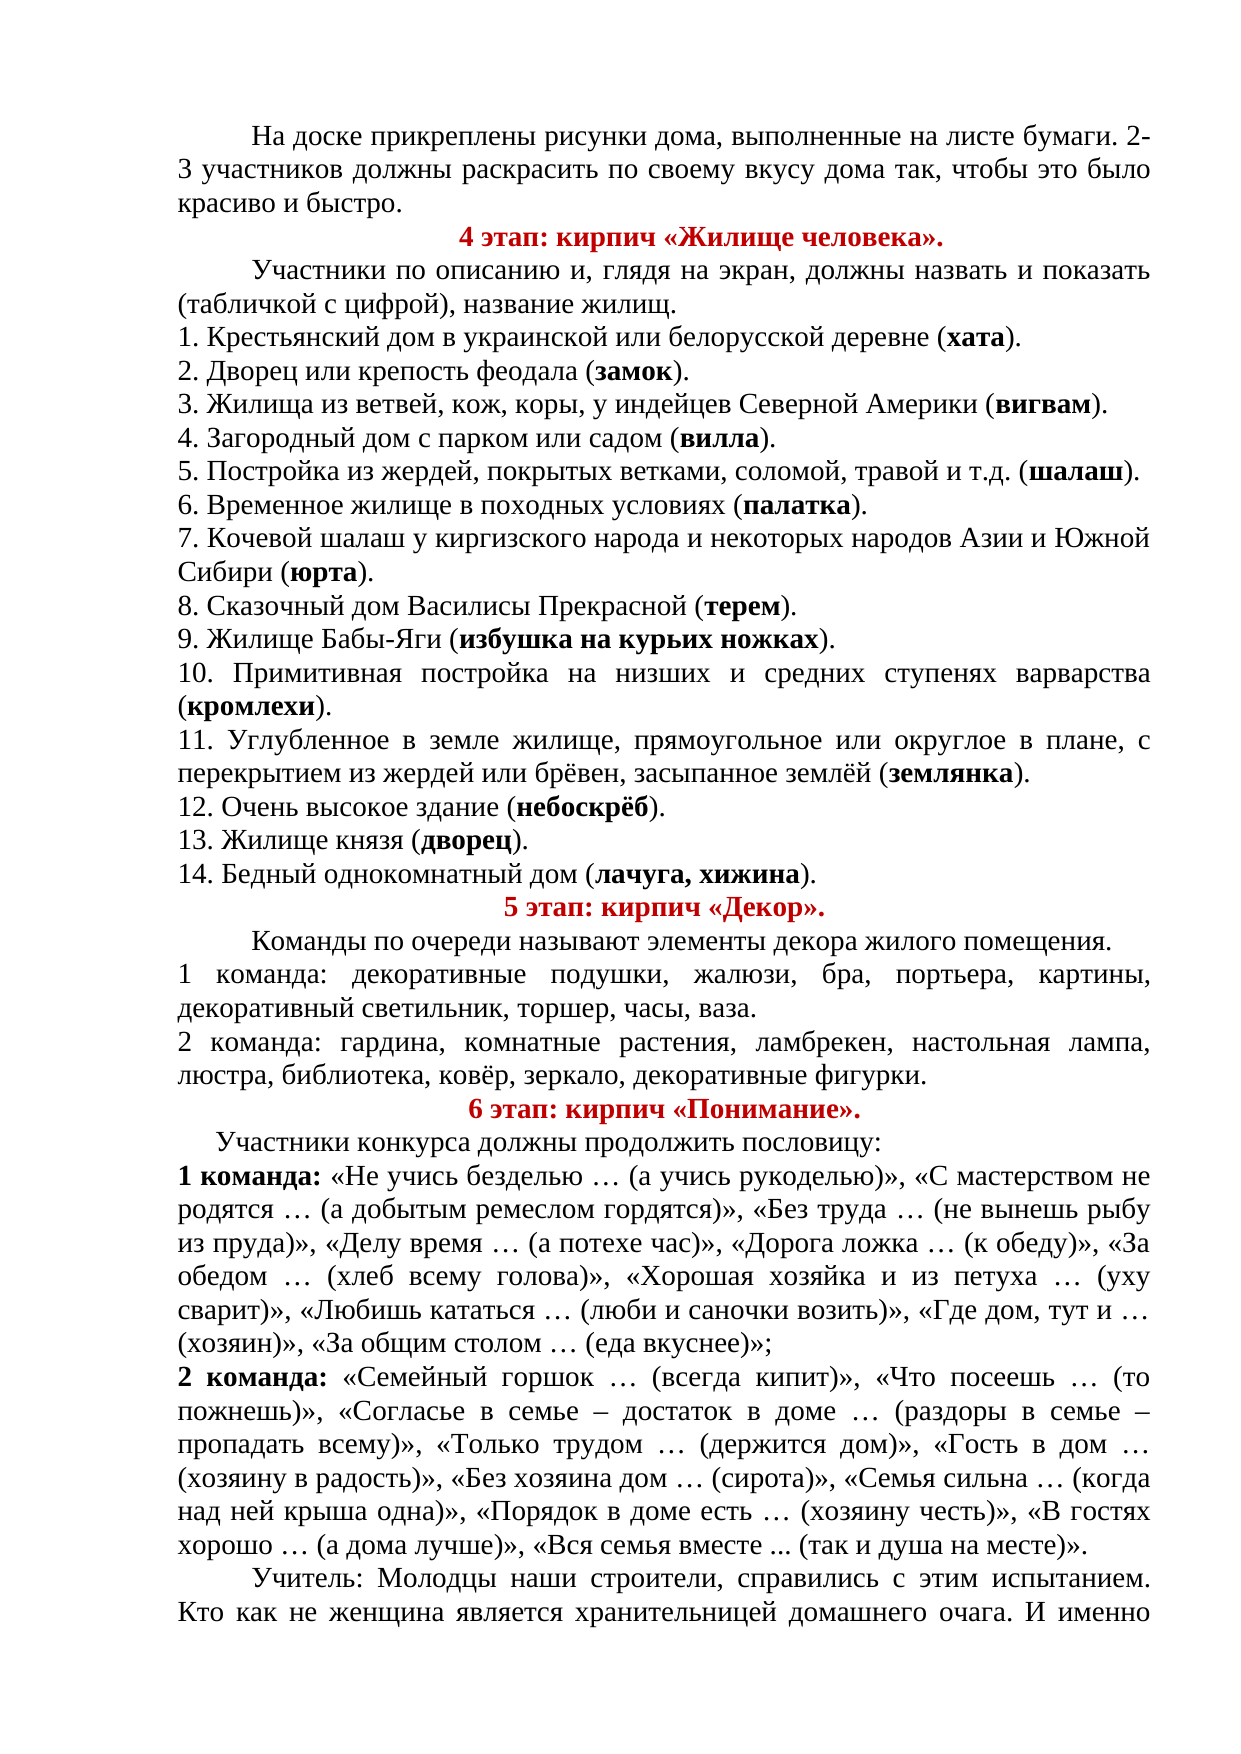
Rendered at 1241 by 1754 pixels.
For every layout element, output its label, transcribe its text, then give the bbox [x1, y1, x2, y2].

text 6 этап: кирпич «Понимание». [177, 1091, 1152, 1124]
text 4. Загородный дом с парком или садом (вилла). [177, 420, 1152, 453]
text 2 команда: «Семейный горшок … (всегда кипит)», «Что посеешь … (то пожнешь)», «Согласье в семье – достаток в доме … (раздоры в семье – пропадать всему)», «Только трудом … (держится дом)», «Гость в дом … (хозяину в радость)», «Без хозяина дом … (сирота)», «Семья сильна … (когда над ней крыша одна)», «Порядок в доме есть … (хозяину честь)», «В гостях хорошо … (а дома лучше)», «Вся семья вместе ... (так и душа на месте)». [177, 1359, 1152, 1560]
text 9. Жилище Бабы-Яги (избушка на курьих ножках). [177, 621, 1152, 655]
text 3. Жилища из ветвей, кож, коры, у индейцев Северной Америки (вигвам). [177, 386, 1152, 420]
text 5. Постройка из жердей, покрытых ветками, соломой, травой и т.д. (шалаш). [177, 453, 1152, 487]
text 1 команда: декоративные подушки, жалюзи, бра, портьера, картины, декоративный светильник, торшер, часы, ваза. [177, 957, 1152, 1024]
text 12. Очень высокое здание (небоскрёб). [177, 789, 1152, 822]
text На доске прикреплены рисунки дома, выполненные на листе бумаги. 2-3 участников должны раскрасить по своему вкусу дома так, чтобы это было красиво и быстро. [177, 118, 1152, 219]
text 11. Углубленное в земле жилище, прямоугольное или округлое в плане, с перекрытием из жердей или брёвен, засыпанное землёй (землянка). [177, 722, 1152, 789]
text 4 этап: кирпич «Жилище человека». [177, 219, 1152, 252]
text 2. Дворец или крепость феодала (замок). [177, 353, 1152, 386]
text 13. Жилище князя (дворец). [177, 822, 1152, 856]
text Команды по очереди называют элементы декора жилого помещения. [177, 923, 1152, 957]
text 1. Крестьянский дом в украинской или белорусской деревне (хата). [177, 319, 1152, 353]
text 14. Бедный однокомнатный дом (лачуга, хижина). [177, 856, 1152, 889]
text Участники конкурса должны продолжить пословицу: [177, 1124, 1152, 1158]
text 10. Примитивная постройка на низших и средних ступенях варварства (кромлехи). [177, 655, 1152, 722]
text 6. Временное жилище в походных условиях (палатка). [177, 487, 1152, 521]
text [177, 1560, 1152, 1627]
text 2 команда: гардина, комнатные растения, ламбрекен, настольная лампа, люстра, библиотека, ковёр, зеркало, декоративные фигурки. [177, 1024, 1152, 1091]
text 1 команда: «Не учись безделью … (а учись рукоделью)», «С мастерством не родятся … (а добытым ремеслом гордятся)», «Без труда … (не вынешь рыбу из пруда)», «Делу время … (а потехе час)», «Дорога ложка … (к обеду)», «За обедом … (хлеб всему голова)», «Хорошая хозяйка и из петуха … (уху сварит)», «Любишь кататься … (люби и саночки возить)», «Где дом, тут и … (хозяин)», «За общим столом … (еда вкуснее)»; [177, 1158, 1152, 1359]
text 7. Кочевой шалаш у киргизского народа и некоторых народов Азии и Южной Сибири (юрта). [177, 521, 1152, 588]
text 8. Сказочный дом Василисы Прекрасной (терем). [177, 588, 1152, 621]
text 5 этап: кирпич «Декор». [177, 889, 1152, 923]
text Участники по описанию и, глядя на экран, должны назвать и показать (табличкой с цифрой), название жилищ. [177, 252, 1152, 319]
